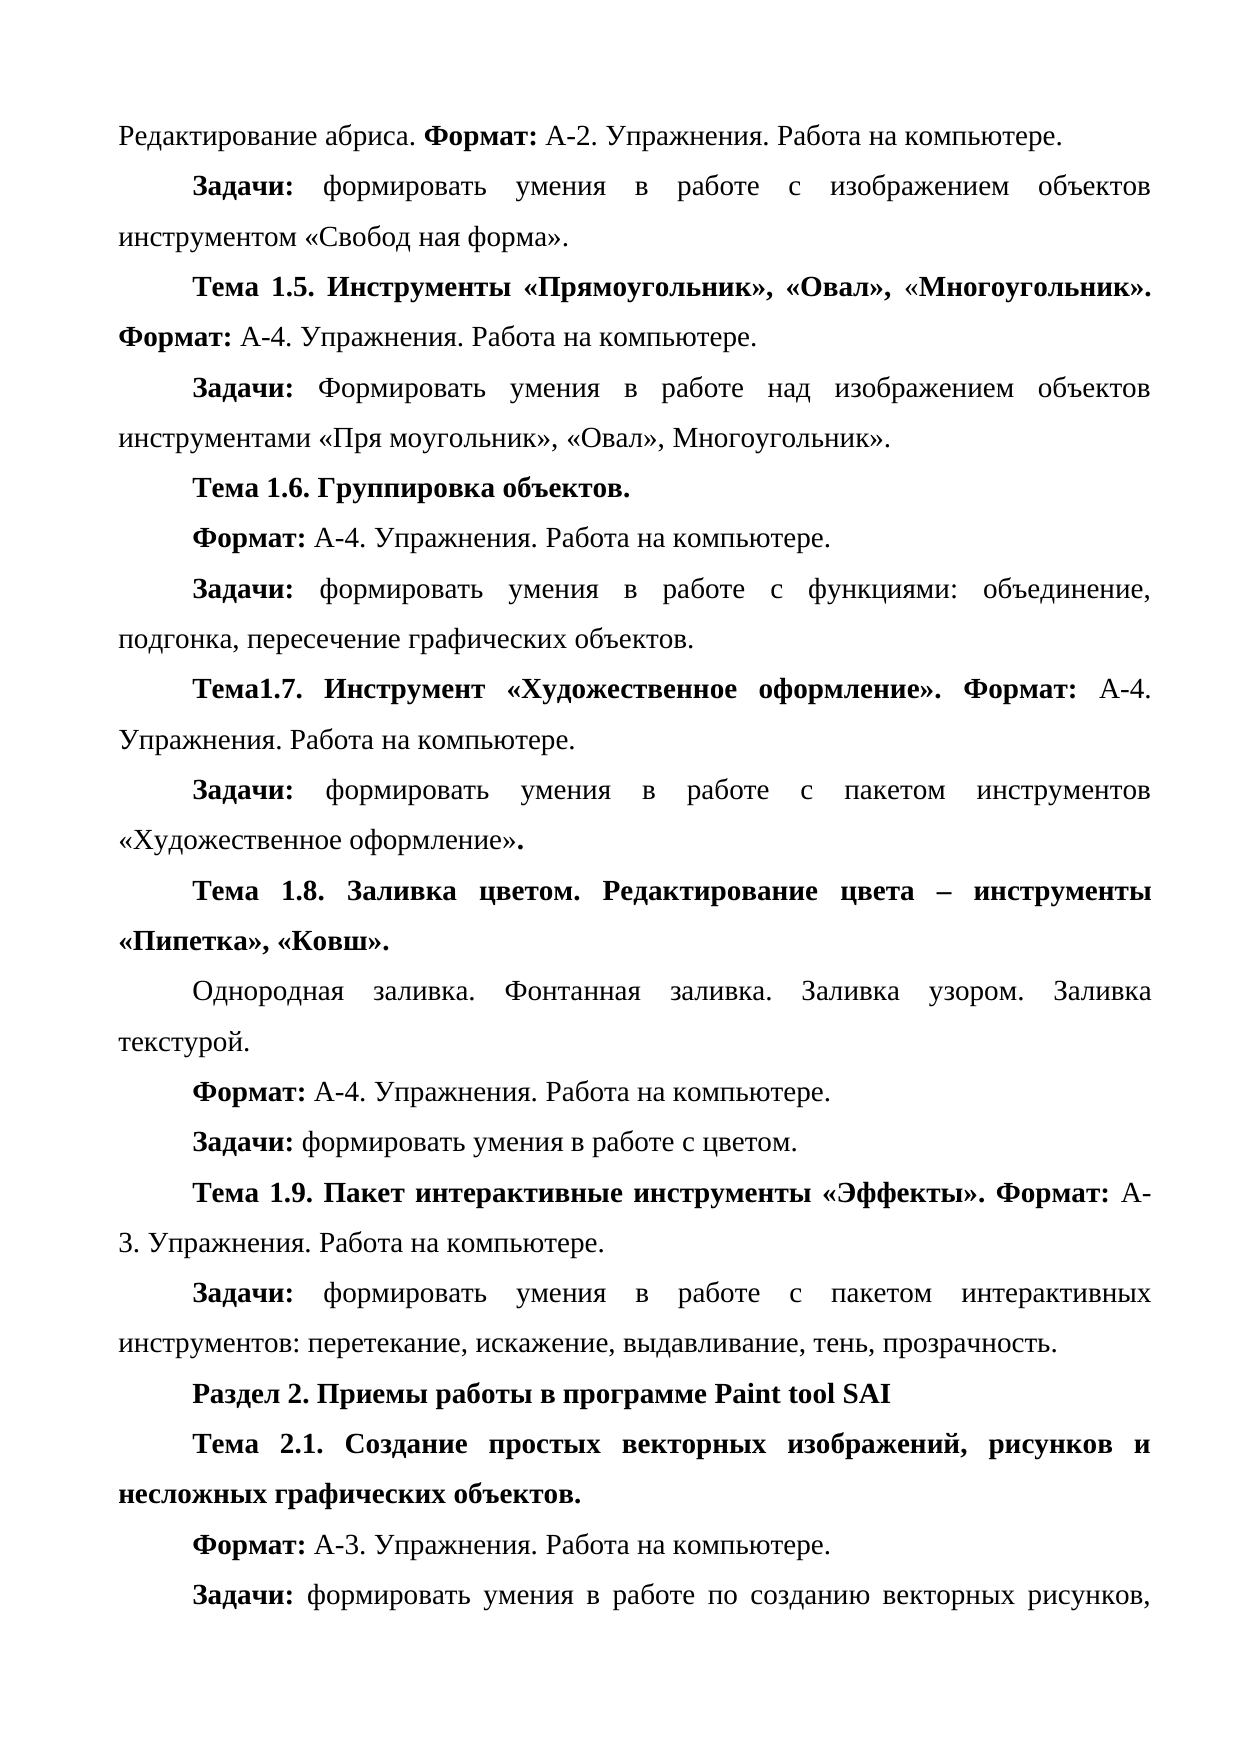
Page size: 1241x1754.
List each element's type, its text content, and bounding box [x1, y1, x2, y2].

text Однородная заливка. Фонтанная заливка. Заливка узором. Заливка текстурой. [118, 973, 1152, 1057]
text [118, 118, 1152, 152]
text Формат: А-3. Упражнения. Работа на компьютере. [118, 1527, 1152, 1560]
text Тема1.7. Инструмент «Художественное оформление». Формат: А-4. Упражнения. Работа на компьютере. [118, 672, 1152, 755]
text Задачи: формировать умения в работе с изображением объектов инструментом «Свобод ная форма». [118, 168, 1152, 252]
text Тема 1.6. Группировка объектов. [118, 470, 1152, 504]
text Формат: А-4. Упражнения. Работа на компьютере. [118, 521, 1152, 554]
text Тема 2.1. Создание простых векторных изображений, рисунков и несложных графических объектов. [118, 1426, 1152, 1510]
text Тема 1.5. Инструменты «Прямоугольник», «Овал», «Многоугольник». Формат: А-4. Упражнения. Работа на компьютере. [118, 269, 1152, 353]
text Задачи: формировать умения в работе с пакетом инструментов «Художественное оформление». [118, 772, 1152, 856]
text Задачи: формировать умения в работе с цветом. [118, 1124, 1152, 1158]
text Формат: А-4. Упражнения. Работа на компьютере. [118, 1074, 1152, 1108]
text Тема 1.9. Пакет интерактивные инструменты «Эффекты». Формат: А-3. Упражнения. Работа на компьютере. [118, 1175, 1152, 1258]
text Задачи: формировать умения в работе с пакетом интерактивных инструментов: перетекание, искажение, выдавливание, тень, прозрачность. [118, 1275, 1152, 1359]
text Задачи: Формировать умения в работе над изображением объектов инструментами «Пря моугольник», «Овал», Многоугольник». [118, 370, 1152, 453]
text Тема 1.8. Заливка цветом. Редактирование цвета – инструменты «Пипетка», «Ковш». [118, 873, 1152, 957]
text Задачи: формировать умения в работе с функциями: объединение, подгонка, пересечение графических объектов. [118, 571, 1152, 655]
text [118, 1577, 1152, 1611]
text Раздел 2. Приемы работы в программе Paint tool SAI [118, 1376, 1152, 1409]
